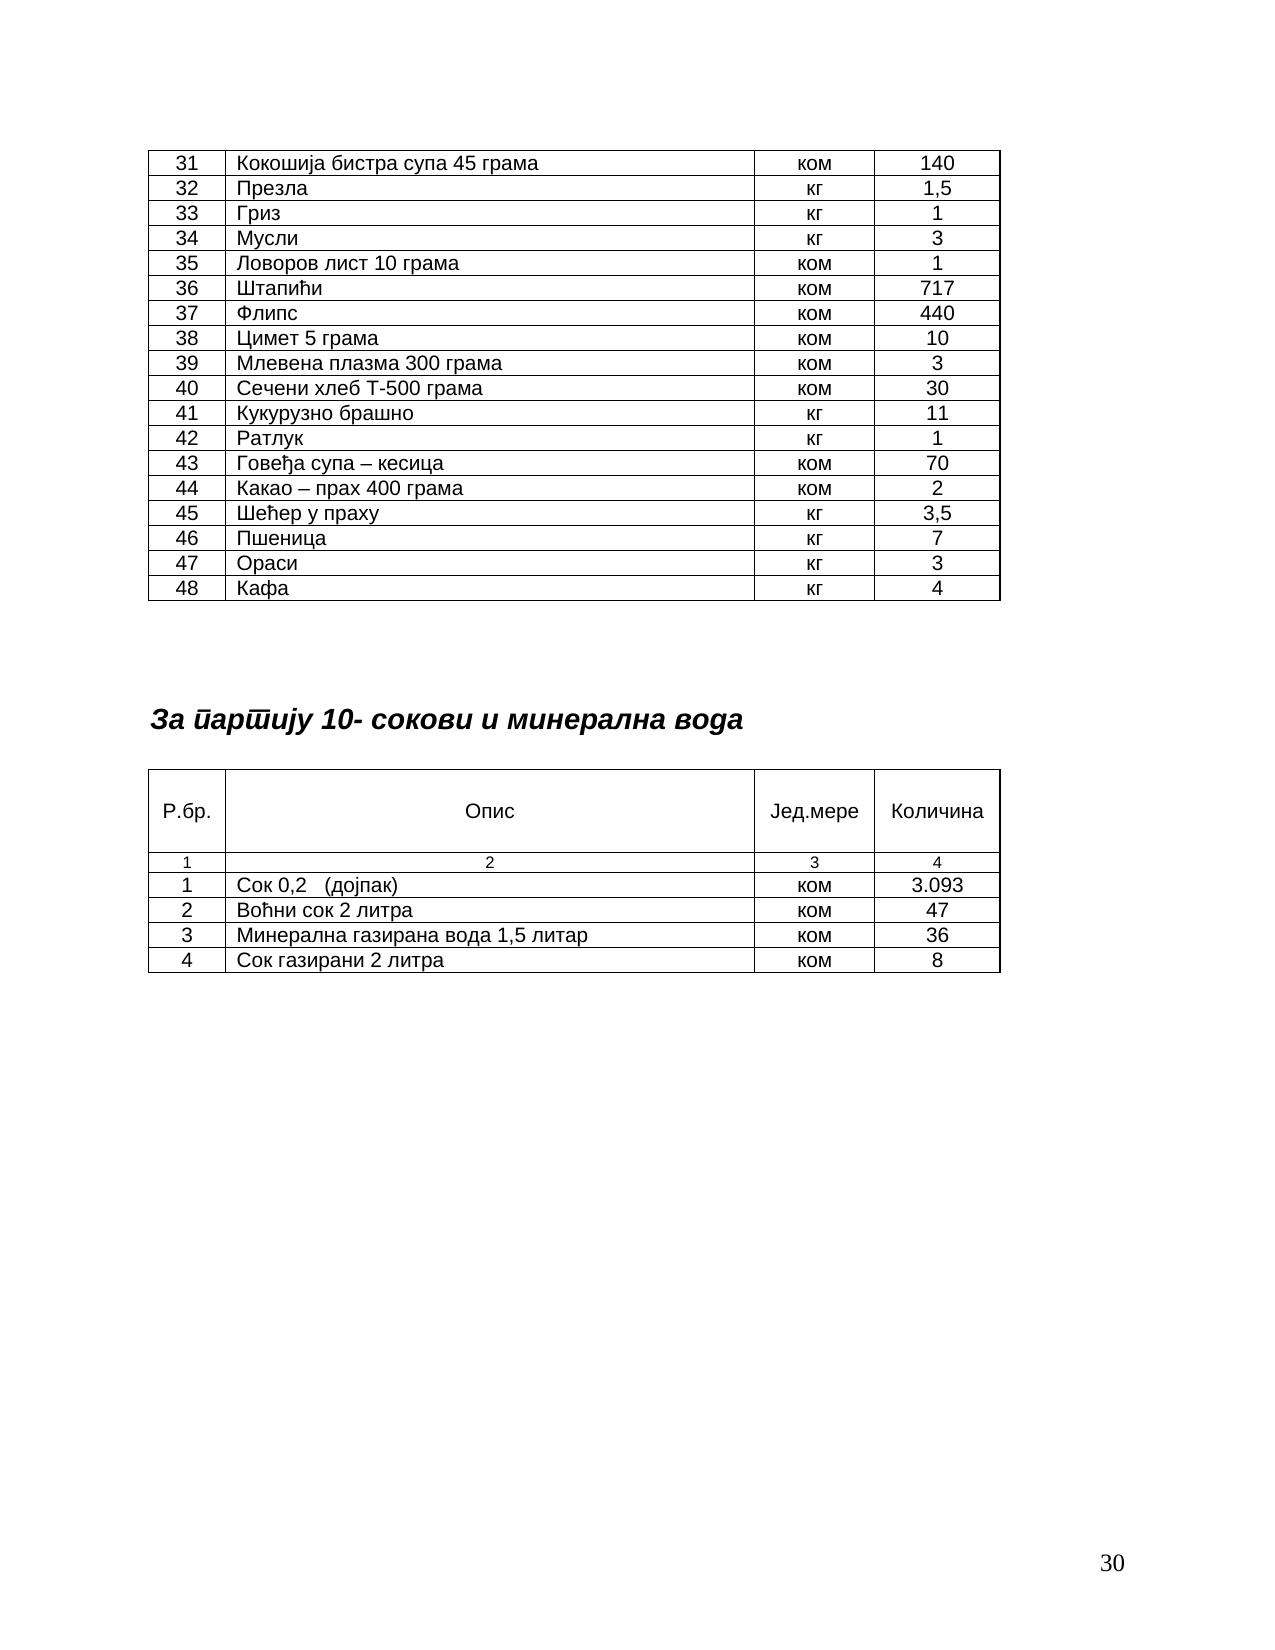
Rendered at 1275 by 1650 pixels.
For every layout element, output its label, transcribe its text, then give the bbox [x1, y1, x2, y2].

table_cell ком [755, 923, 874, 947]
table_cell 1 [149, 873, 225, 897]
table_cell Ратлук [226, 426, 754, 450]
table_cell 1 [149, 853, 225, 872]
table_cell ком [755, 351, 874, 375]
table_cell ком [755, 326, 874, 350]
table_cell 4 [149, 948, 225, 972]
table_cell 33 [149, 201, 225, 225]
table_cell 3 [875, 551, 999, 575]
table_header Количина [875, 770, 999, 852]
table_cell 46 [149, 526, 225, 550]
table_cell 140 [875, 151, 999, 175]
table_cell Кафа [226, 576, 754, 600]
table_cell 3 [755, 853, 874, 872]
table_cell 36 [149, 276, 225, 300]
table_cell 45 [149, 501, 225, 525]
table_cell кг [755, 551, 874, 575]
table_cell 47 [875, 898, 999, 922]
table_cell Кокошија бистра супа 45 грама [226, 151, 754, 175]
table_cell ком [755, 898, 874, 922]
table_cell 42 [149, 426, 225, 450]
table_cell 1 [875, 251, 999, 275]
table_cell 47 [149, 551, 225, 575]
table_cell 7 [875, 526, 999, 550]
table_cell Кукурузно брашно [226, 401, 754, 425]
table_cell Ловоров лист 10 грама [226, 251, 754, 275]
table_cell кг [755, 226, 874, 250]
table_cell 2 [875, 476, 999, 500]
table_cell 440 [875, 301, 999, 325]
table_cell 3 [875, 351, 999, 375]
table_cell Сок газирани 2 литра [226, 948, 754, 972]
table_cell Какао – прах 400 грама [226, 476, 754, 500]
table_cell кг [755, 526, 874, 550]
table_cell ком [755, 451, 874, 475]
table_cell ком [755, 276, 874, 300]
table_cell 36 [875, 923, 999, 947]
table_cell Шећер у праху [226, 501, 754, 525]
table_cell 717 [875, 276, 999, 300]
table_cell 4 [875, 853, 999, 872]
table_cell Говеђа супа – кесица [226, 451, 754, 475]
table_cell 10 [875, 326, 999, 350]
table_cell кг [755, 426, 874, 450]
table_cell 2 [226, 853, 754, 872]
text За партију 10- сокови и минерална вода [150, 702, 1125, 735]
table_cell Презла [226, 176, 754, 200]
table_cell Флипс [226, 301, 754, 325]
table_cell 2 [149, 898, 225, 922]
table_cell ком [755, 251, 874, 275]
table_cell ком [755, 873, 874, 897]
table_cell 4 [875, 576, 999, 600]
table_cell 40 [149, 376, 225, 400]
table_cell Гриз [226, 201, 754, 225]
table_cell 3.093 [875, 873, 999, 897]
table_cell 48 [149, 576, 225, 600]
table_cell 44 [149, 476, 225, 500]
table_cell 1 [875, 426, 999, 450]
table_cell 41 [149, 401, 225, 425]
table_cell 30 [875, 376, 999, 400]
table_cell Млевена плазма 300 грама [226, 351, 754, 375]
table_cell 43 [149, 451, 225, 475]
table_cell ком [755, 301, 874, 325]
table_cell Сок 0,2 (дојпак) [226, 873, 754, 897]
table_cell 70 [875, 451, 999, 475]
table_cell 1 [875, 201, 999, 225]
table_cell 31 [149, 151, 225, 175]
table_cell Мусли [226, 226, 754, 250]
table_cell 37 [149, 301, 225, 325]
table_cell кг [755, 201, 874, 225]
table_cell ком [755, 948, 874, 972]
table_cell 38 [149, 326, 225, 350]
table_cell Цимет 5 грама [226, 326, 754, 350]
table_header Јед.мере [755, 770, 874, 852]
table_cell 34 [149, 226, 225, 250]
table_cell кг [755, 576, 874, 600]
table_cell ком [755, 151, 874, 175]
table_header Опис [226, 770, 754, 852]
table_cell 32 [149, 176, 225, 200]
table_header Р.бр. [149, 770, 225, 852]
table_cell 35 [149, 251, 225, 275]
table_cell 1,5 [875, 176, 999, 200]
table_cell ком [755, 476, 874, 500]
table_cell Штапићи [226, 276, 754, 300]
table_cell 3 [149, 923, 225, 947]
table_cell 39 [149, 351, 225, 375]
table_cell 11 [875, 401, 999, 425]
table_cell ком [755, 376, 874, 400]
table_cell Минерална газирана вода 1,5 литар [226, 923, 754, 947]
table_cell 3,5 [875, 501, 999, 525]
table_cell Пшеница [226, 526, 754, 550]
table_cell кг [755, 501, 874, 525]
table_cell 8 [875, 948, 999, 972]
table_cell Ораси [226, 551, 754, 575]
table_cell Воћни сок 2 литра [226, 898, 754, 922]
table_cell 3 [875, 226, 999, 250]
table_cell кг [755, 176, 874, 200]
table_cell кг [755, 401, 874, 425]
table_cell Сечени хлеб Т-500 грама [226, 376, 754, 400]
